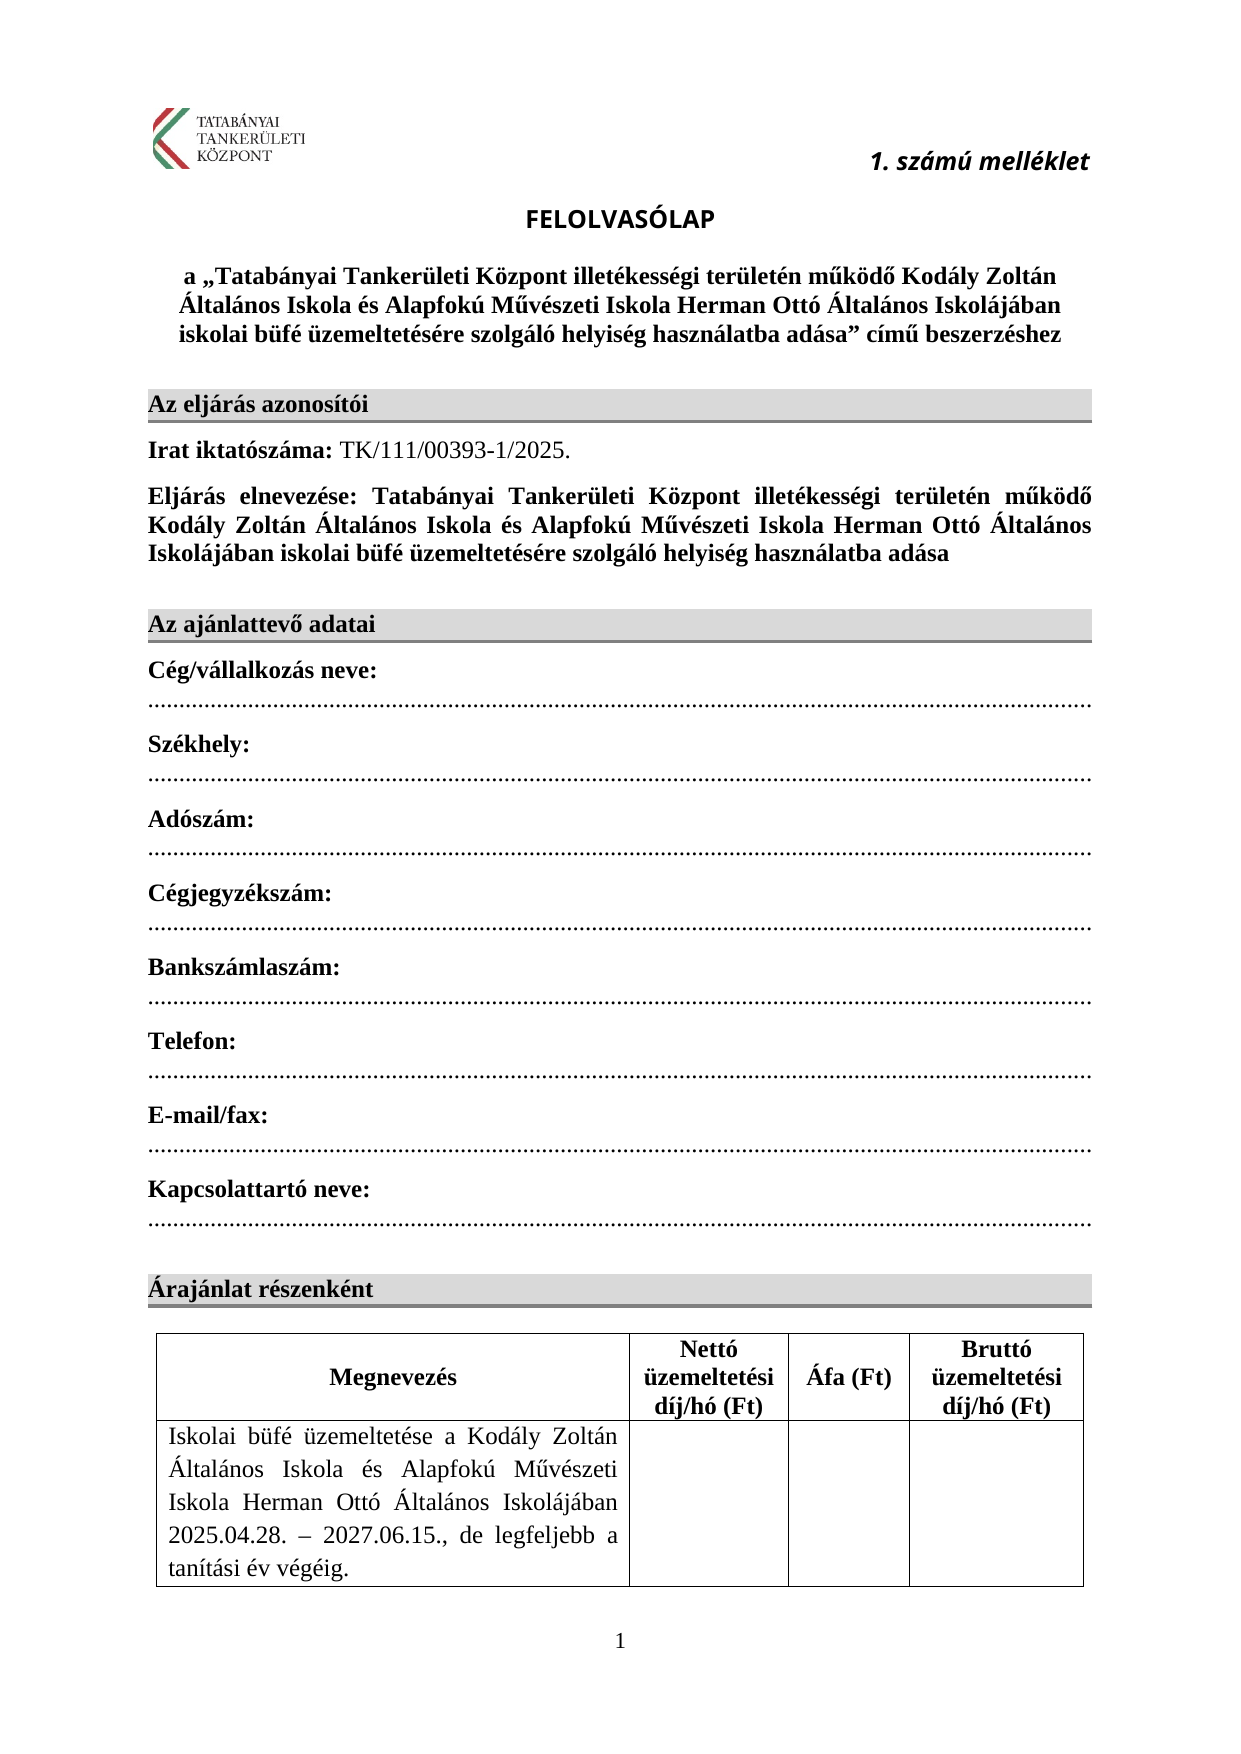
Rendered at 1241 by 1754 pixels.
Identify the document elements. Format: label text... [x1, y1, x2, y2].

subtitle FELOLVASÓLAP [148, 202, 1092, 236]
text Kapcsolattartó neve: [148, 1174, 1092, 1232]
table_cell [789, 1421, 909, 1586]
text Az ajánlattevő adatai [148, 609, 1092, 640]
table_cell [910, 1421, 1083, 1586]
text Adószám: [148, 804, 1092, 861]
text Cég/vállalkozás neve: [148, 655, 1092, 713]
table_cell Iskolai büfé üzemeltetése a Kodály Zoltán Általános Iskola és Alapfokú Művészeti Iskola Herman Ottó Általános Iskolájában 2025.04.28. – 2027.06.15., de legfeljebb a tanítási év végéig. [157, 1421, 629, 1586]
table_header Áfa (Ft) [789, 1334, 909, 1420]
text a „Tatabányai Tankerületi Központ illetékességi területén működő Kodály Zoltán Általános Iskola és Alapfokú Művészeti Iskola Herman Ottó Általános Iskolájában iskolai büfé üzemeltetésére szolgáló helyiség használatba adása” című beszerzéshez [148, 261, 1092, 347]
text Cégjegyzékszám: [148, 878, 1092, 935]
text Telefon: [148, 1026, 1092, 1084]
picture [153, 108, 305, 169]
text Eljárás elnevezése: Tatabányai Tankerületi Központ illetékességi területén működő Kodály Zoltán Általános Iskola és Alapfokú Művészeti Iskola Herman Ottó Általános Iskolájában iskolai büfé üzemeltetésére szolgáló helyiség használatba adása [148, 481, 1092, 567]
text Székhely: [148, 729, 1092, 787]
text Az eljárás azonosítói [148, 389, 1092, 420]
table_header Megnevezés [157, 1334, 629, 1420]
text Irat iktatószáma: TK/111/00393-1/2025. [148, 436, 1092, 464]
table_cell [630, 1421, 788, 1586]
subtitle 1. számú melléklet [148, 143, 1092, 177]
text E-mail/fax: [148, 1100, 1092, 1158]
table_header Bruttó üzemeltetési díj/hó (Ft) [910, 1334, 1083, 1420]
text Árajánlat részenként [148, 1274, 1092, 1304]
text Bankszámlaszám: [148, 952, 1092, 1009]
table_header Nettó üzemeltetési díj/hó (Ft) [630, 1334, 788, 1420]
